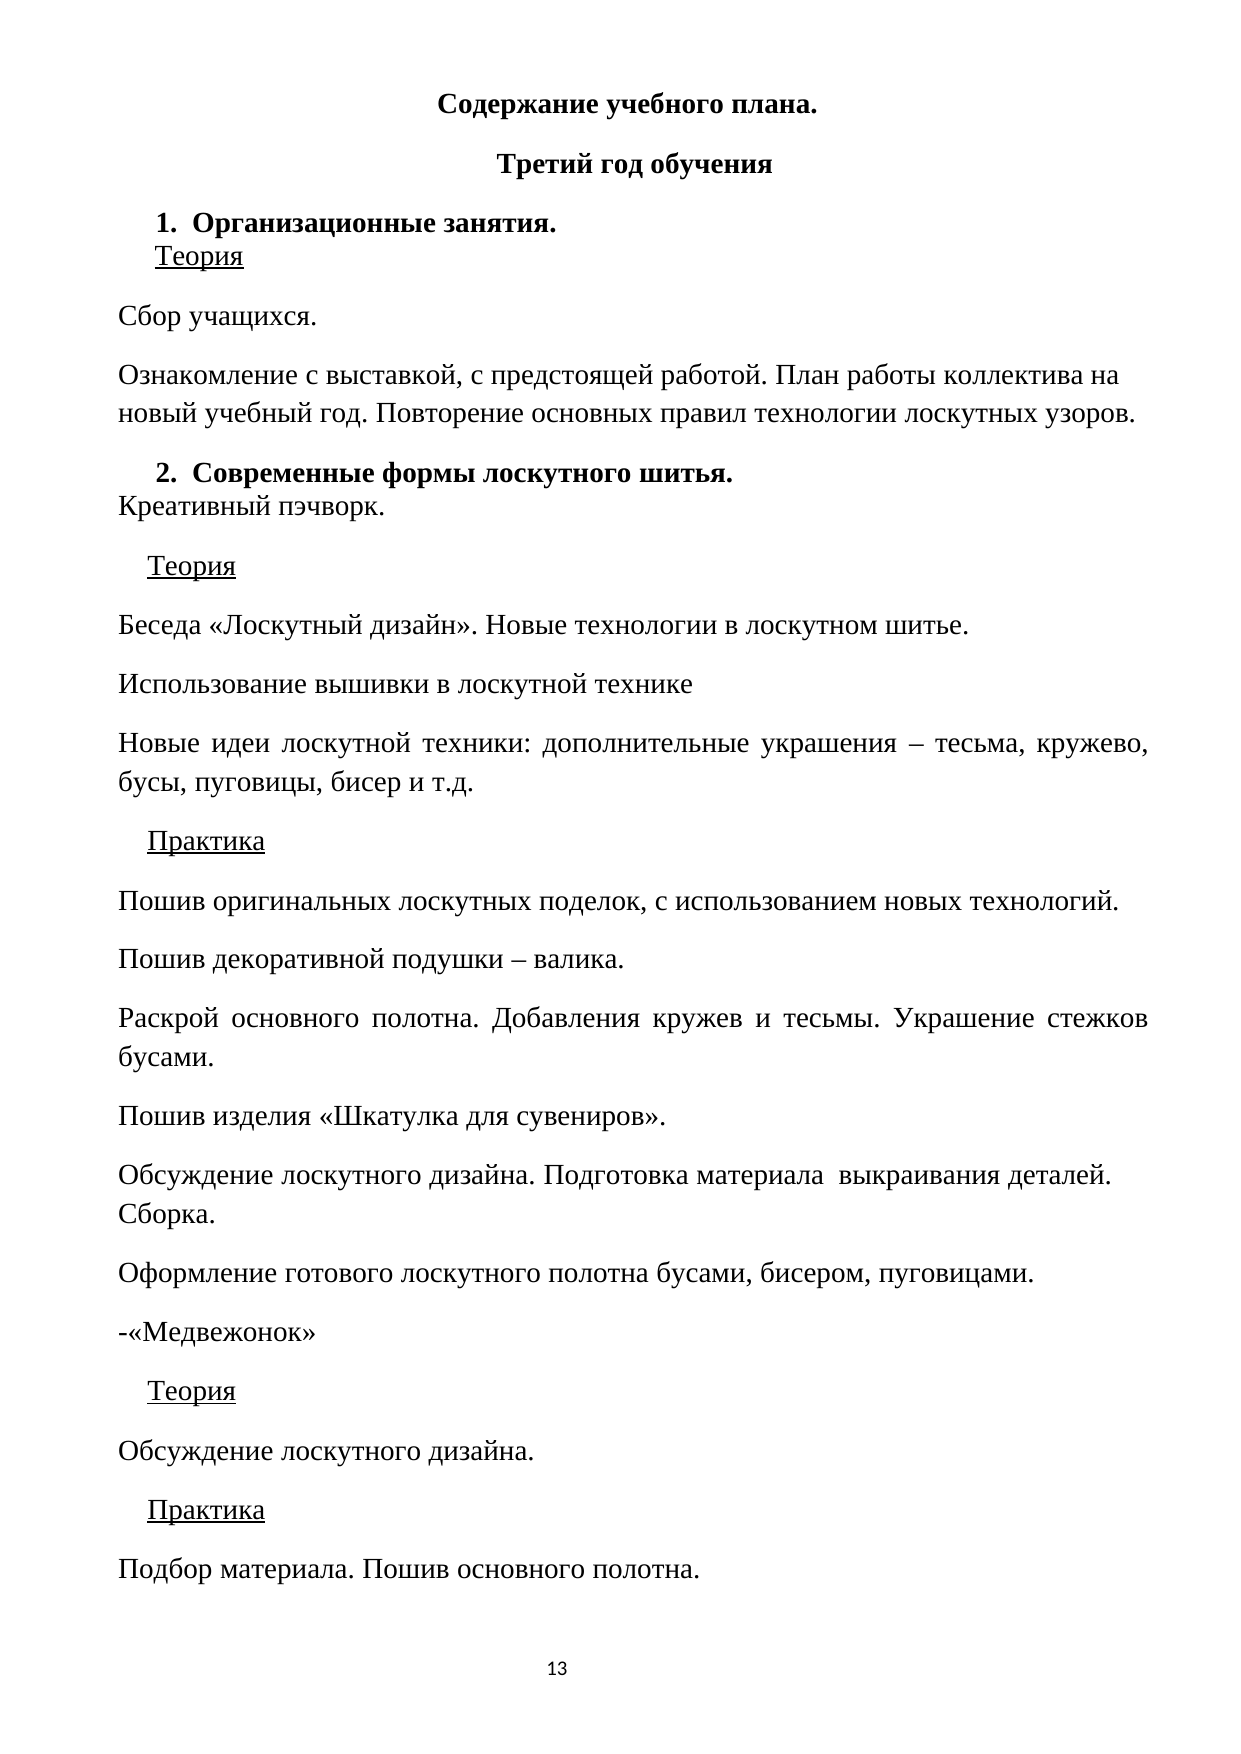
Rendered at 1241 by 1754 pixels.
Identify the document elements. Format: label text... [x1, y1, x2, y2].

text Сбор учащихся. [118, 298, 1217, 331]
text Практика [147, 1492, 1217, 1526]
subtitle Современные формы лоскутного шитья. [155, 456, 1217, 489]
text Обсуждение лоскутного дизайна. [118, 1433, 1217, 1466]
text Пошив изделия «Шкатулка для сувениров». [118, 1098, 1217, 1131]
list Организационные занятия. [155, 205, 1217, 239]
text Теория [147, 548, 1217, 581]
text Обсуждение лоскутного дизайна. Подготовка материала выкраивания деталей. Сборка. [118, 1157, 1116, 1229]
text Практика [147, 823, 1217, 857]
text -«Медвежонок» Теория [118, 1314, 318, 1407]
text Подбор материала. Пошив основного полотна. [118, 1552, 1217, 1585]
text Раскрой основного полотна. Добавления кружев и тесьмы. Украшение стежков бусами. [118, 1001, 1217, 1073]
text Новые идеи лоскутной техники: дополнительные украшения – тесьма, кружево, бусы, пуговицы, бисер и т.д. [118, 725, 1215, 797]
subtitle Содержание учебного плана. [37, 87, 1217, 120]
text Пошив оригинальных лоскутных поделок, с использованием новых технологий. Пошив декоративной подушки – валика. [118, 883, 1122, 975]
text Теория [154, 239, 1217, 272]
subtitle Третий год обучения [52, 146, 1217, 179]
text Оформление готового лоскутного полотна бусами, бисером, пуговицами. [118, 1255, 1217, 1289]
text Беседа «Лоскутный дизайн». Новые технологии в лоскутном шитье. Использование вышивки в лоскутной технике [118, 607, 971, 700]
text Ознакомление с выставкой, с предстоящей работой. План работы коллектива на новый учебный год. Повторение основных правил технологии лоскутных узоров. [118, 357, 1149, 429]
text Креативный пэчворк. [118, 489, 1217, 522]
